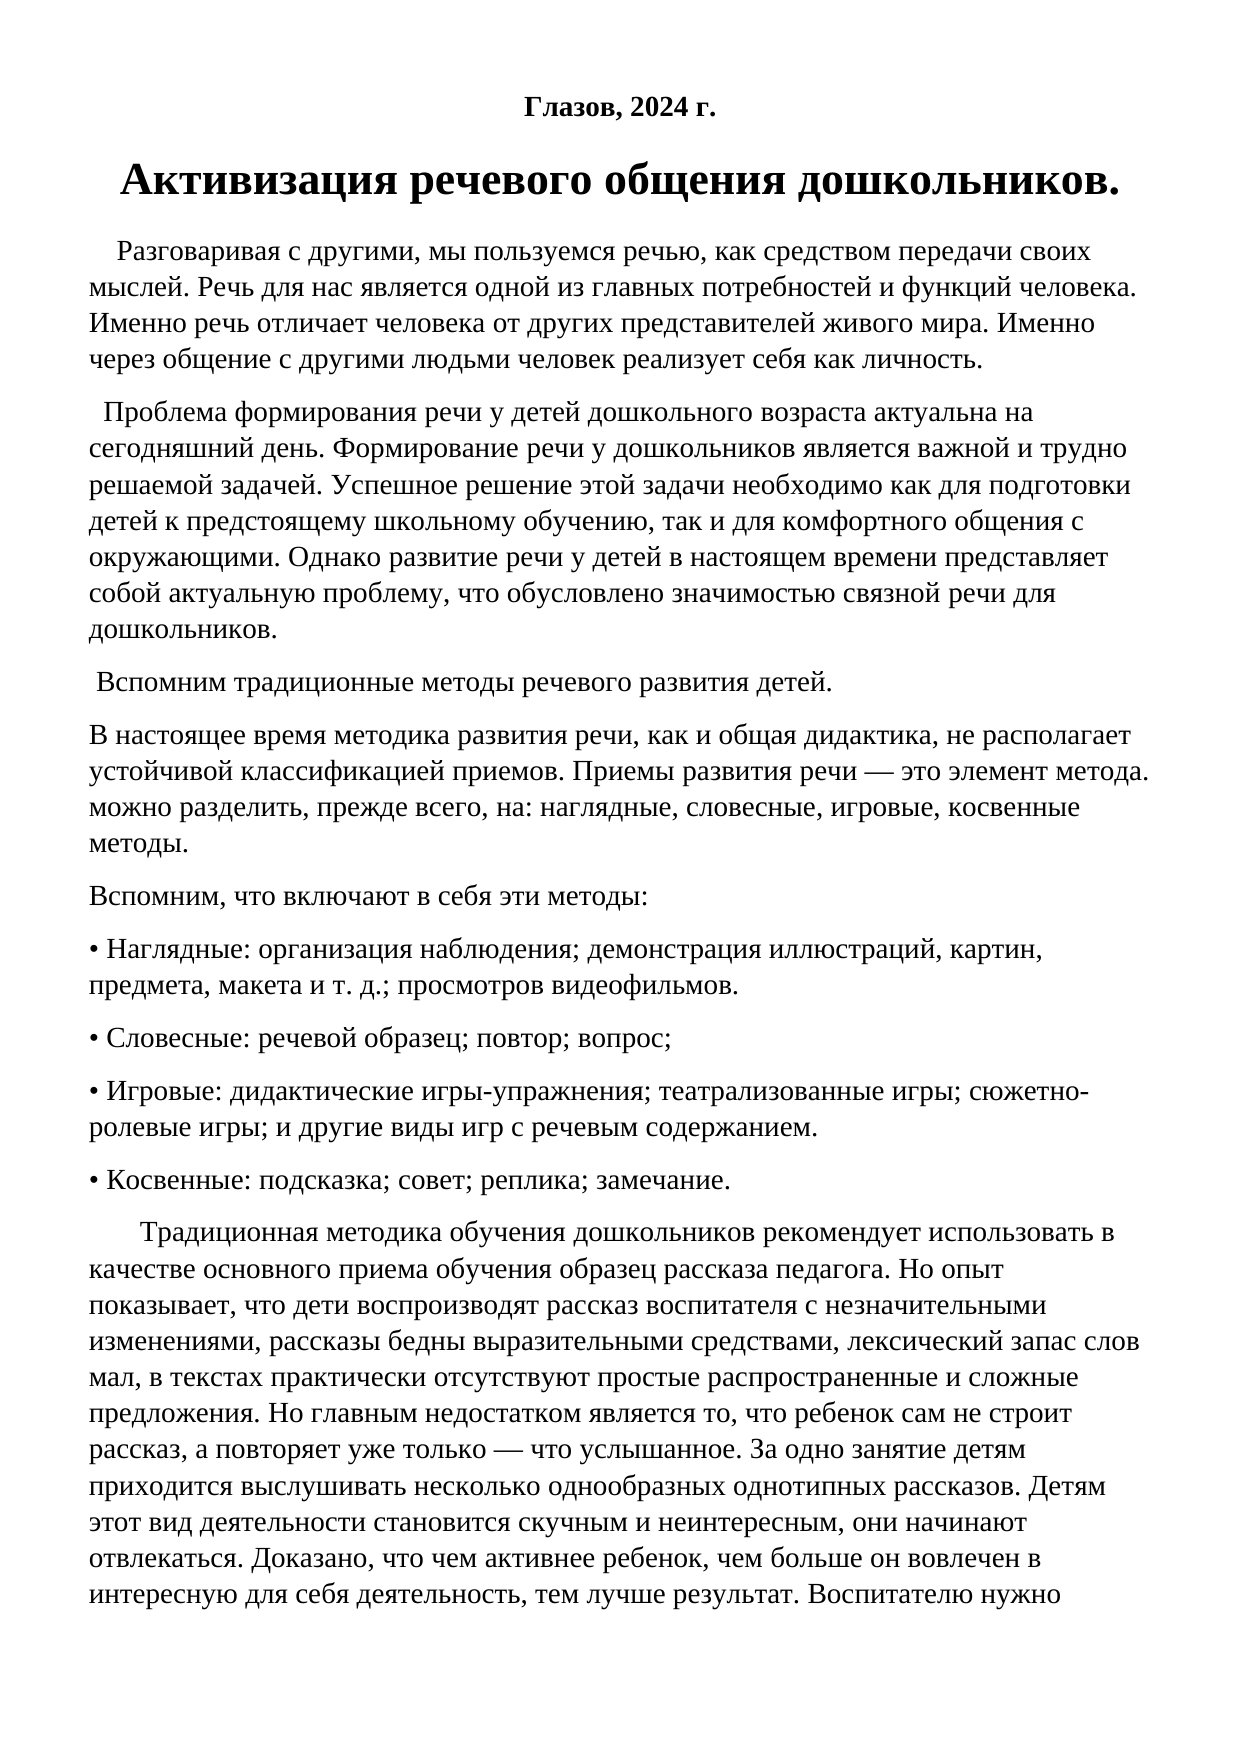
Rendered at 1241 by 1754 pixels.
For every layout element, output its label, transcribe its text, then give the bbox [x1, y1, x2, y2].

text Разговаривая с другими, мы пользуемся речью, как средством передачи своих мыслей. Речь для нас является одной из главных потребностей и функций человека. Именно речь отличает человека от других представителей живого мира. Именно через общение с другими людьми человек реализует себя как личность. [88, 233, 1152, 375]
text • Словесные: речевой образец; повтор; вопрос; [88, 1020, 1152, 1053]
text Проблема формирования речи у детей дошкольного возраста актуальна на сегодняшний день. Формирование речи у дошкольников является важной и трудно решаемой задачей. Успешное решение этой задачи необходимо как для подготовки детей к предстоящему школьному обучению, так и для комфортного общения с окружающими. Однако развитие речи у детей в настоящем времени представляет собой актуальную проблему, что обусловлено значимостью связной речи для дошкольников. [88, 394, 1152, 645]
text Активизация речевого общения дошкольников. [88, 151, 1152, 204]
text • Игровые: дидактические игры-упражнения; театрализованные игры; сюжетно-ролевые игры; и другие виды игр с речевым содержанием. [88, 1073, 1152, 1142]
text В настоящее время методика развития речи, как и общая дидактика, не располагает устойчивой классификацией приемов. Приемы развития речи — это элемент метода. можно разделить, прежде всего, на: наглядные, словесные, игровые, косвенные методы. [88, 717, 1152, 859]
text Вспомним, что включают в себя эти методы: [88, 878, 1152, 912]
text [88, 1214, 1152, 1609]
text • Косвенные: подсказка; совет; реплика; замечание. [88, 1162, 1152, 1195]
text Глазов, 2024 г. [88, 89, 1152, 122]
text Вспомним традиционные методы речевого развития детей. [88, 664, 1152, 698]
text • Наглядные: организация наблюдения; демонстрация иллюстраций, картин, предмета, макета и т. д.; просмотров видеофильмов. [88, 931, 1152, 1001]
